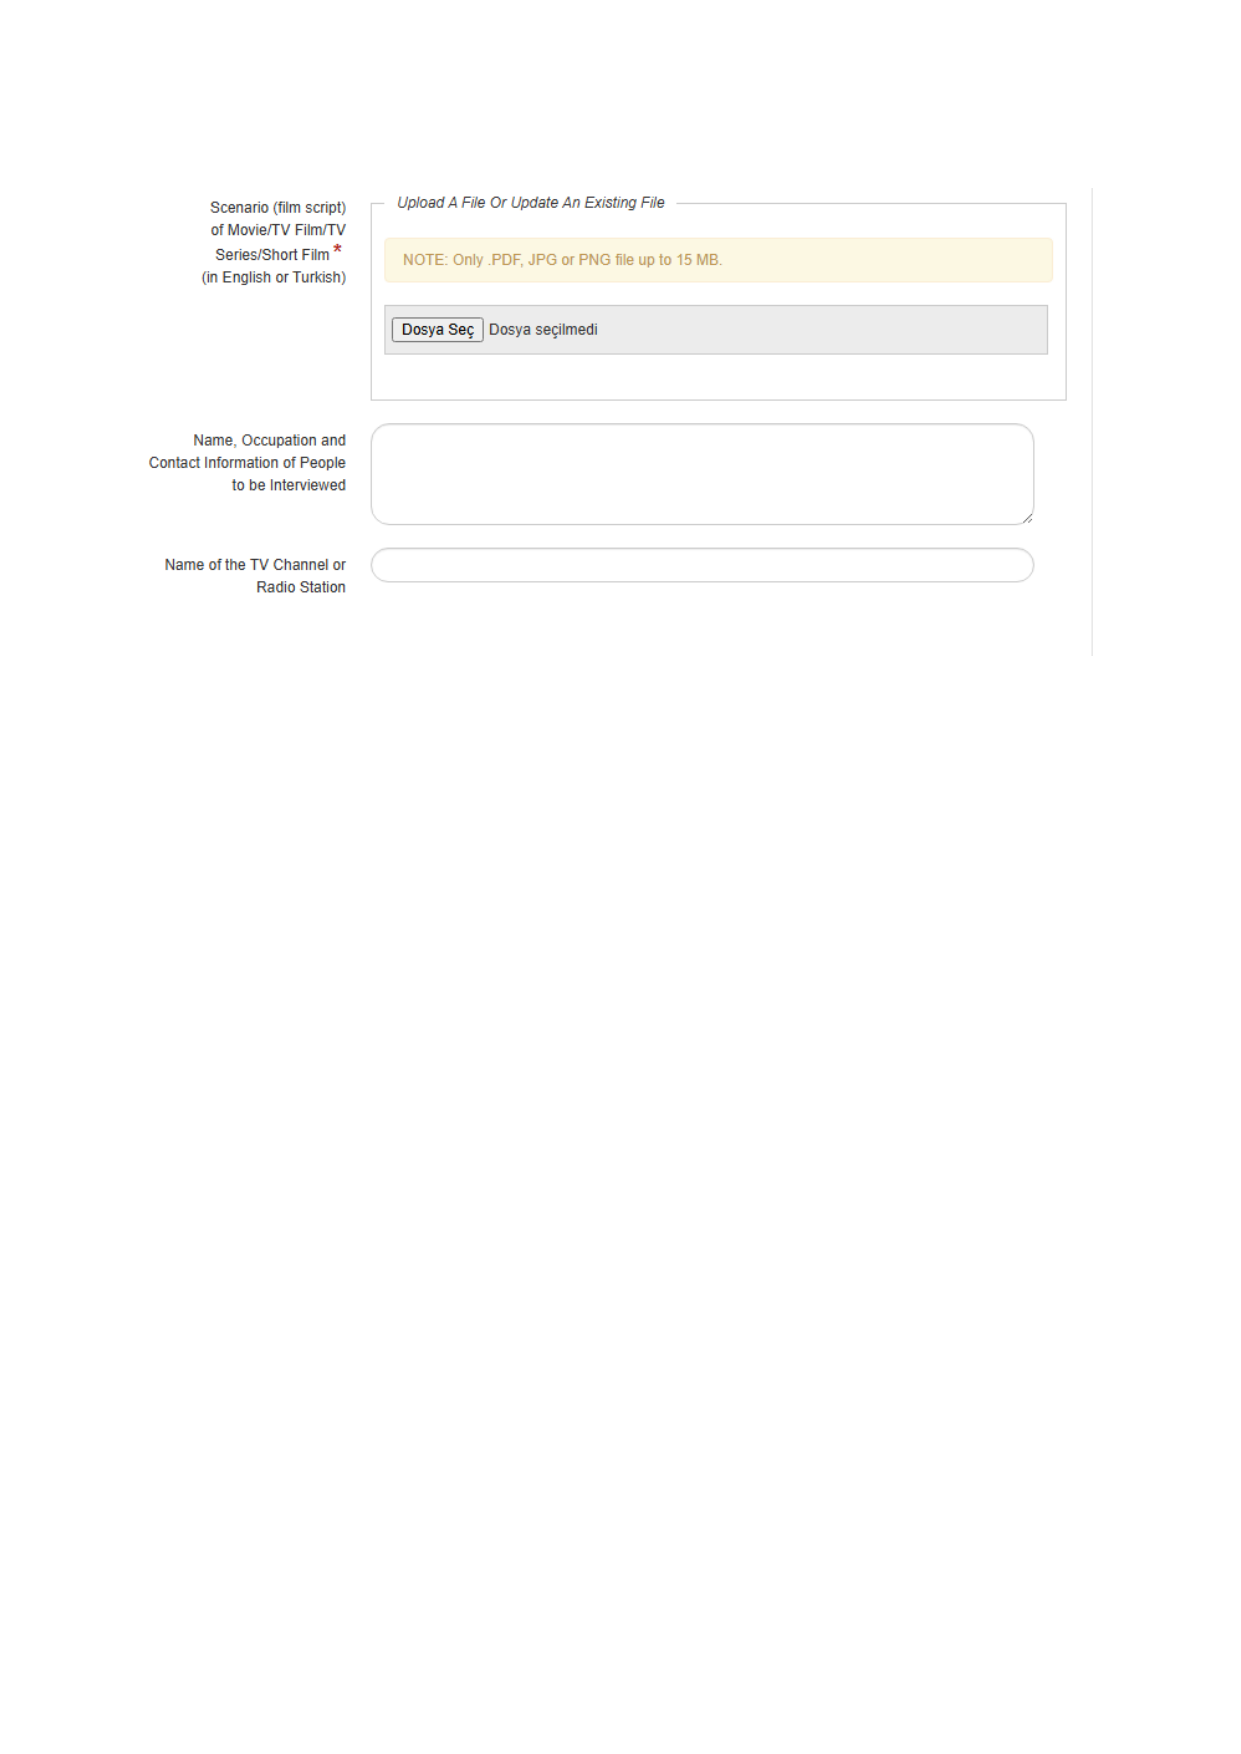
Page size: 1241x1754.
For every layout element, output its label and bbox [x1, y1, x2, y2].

picture [147, 188, 1093, 656]
